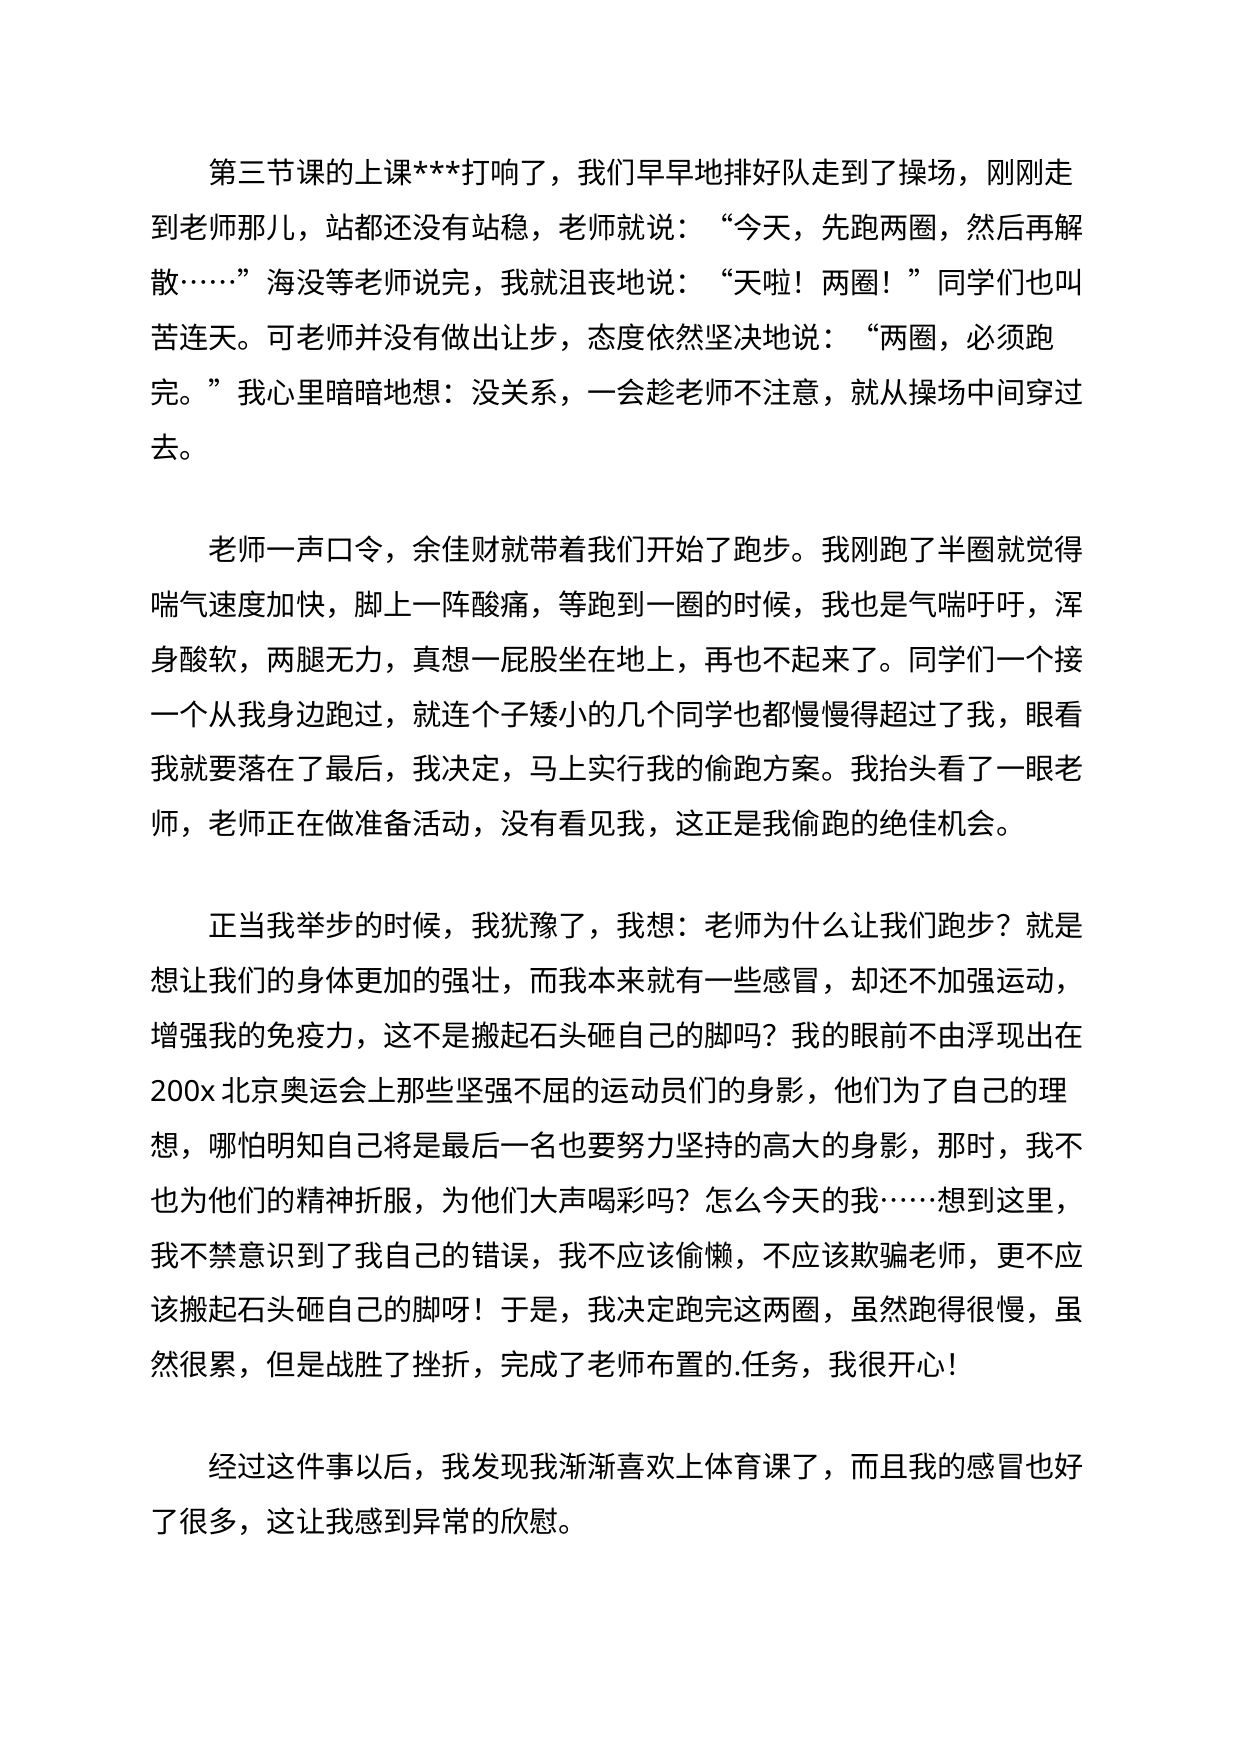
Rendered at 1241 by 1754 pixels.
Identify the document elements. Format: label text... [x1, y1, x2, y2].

text 老师一声口令，余佳财就带着我们开始了跑步。我刚跑了半圈就觉得喘气速度加快，脚上一阵酸痛，等跑到一圈的时候，我也是气喘吁吁，浑身酸软，两腿无力，真想一屁股坐在地上，再也不起来了。同学们一个接一个从我身边跑过，就连个子矮小的几个同学也都慢慢得超过了我，眼看我就要落在了最后，我决定，马上实行我的偷跑方案。我抬头看了一眼老师，老师正在做准备活动，没有看见我，这正是我偷跑的绝佳机会。 [150, 526, 1090, 843]
text 正当我举步的时候，我犹豫了，我想：老师为什么让我们跑步？就是想让我们的身体更加的强壮，而我本来就有一些感冒，却还不加强运动，增强我的免疫力，这不是搬起石头砸自己的脚吗？我的眼前不由浮现出在200x北京奥运会上那些坚强不屈的运动员们的身影，他们为了自己的理想，哪怕明知自己将是最后一名也要努力坚持的高大的身影，那时，我不也为他们的精神折服，为他们大声喝彩吗？怎么今天的我……想到这里，我不禁意识到了我自己的错误，我不应该偷懒，不应该欺骗老师，更不应该搬起石头砸自己的脚呀！于是，我决定跑完这两圈，虽然跑得很慢，虽然很累，但是战胜了挫折，完成了老师布置的.任务，我很开心！ [150, 903, 1090, 1384]
text 第三节课的上课***打响了，我们早早地排好队走到了操场，刚刚走到老师那儿，站都还没有站稳，老师就说：“今天，先跑两圈，然后再解散……”海没等老师说完，我就沮丧地说：“天啦！两圈！”同学们也叫苦连天。可老师并没有做出让步，态度依然坚决地说：“两圈，必须跑完。”我心里暗暗地想：没关系，一会趁老师不注意，就从操场中间穿过去。 [150, 150, 1090, 467]
text 经过这件事以后，我发现我渐渐喜欢上体育课了，而且我的感冒也好了很多，这让我感到异常的欣慰。 [150, 1444, 1090, 1541]
